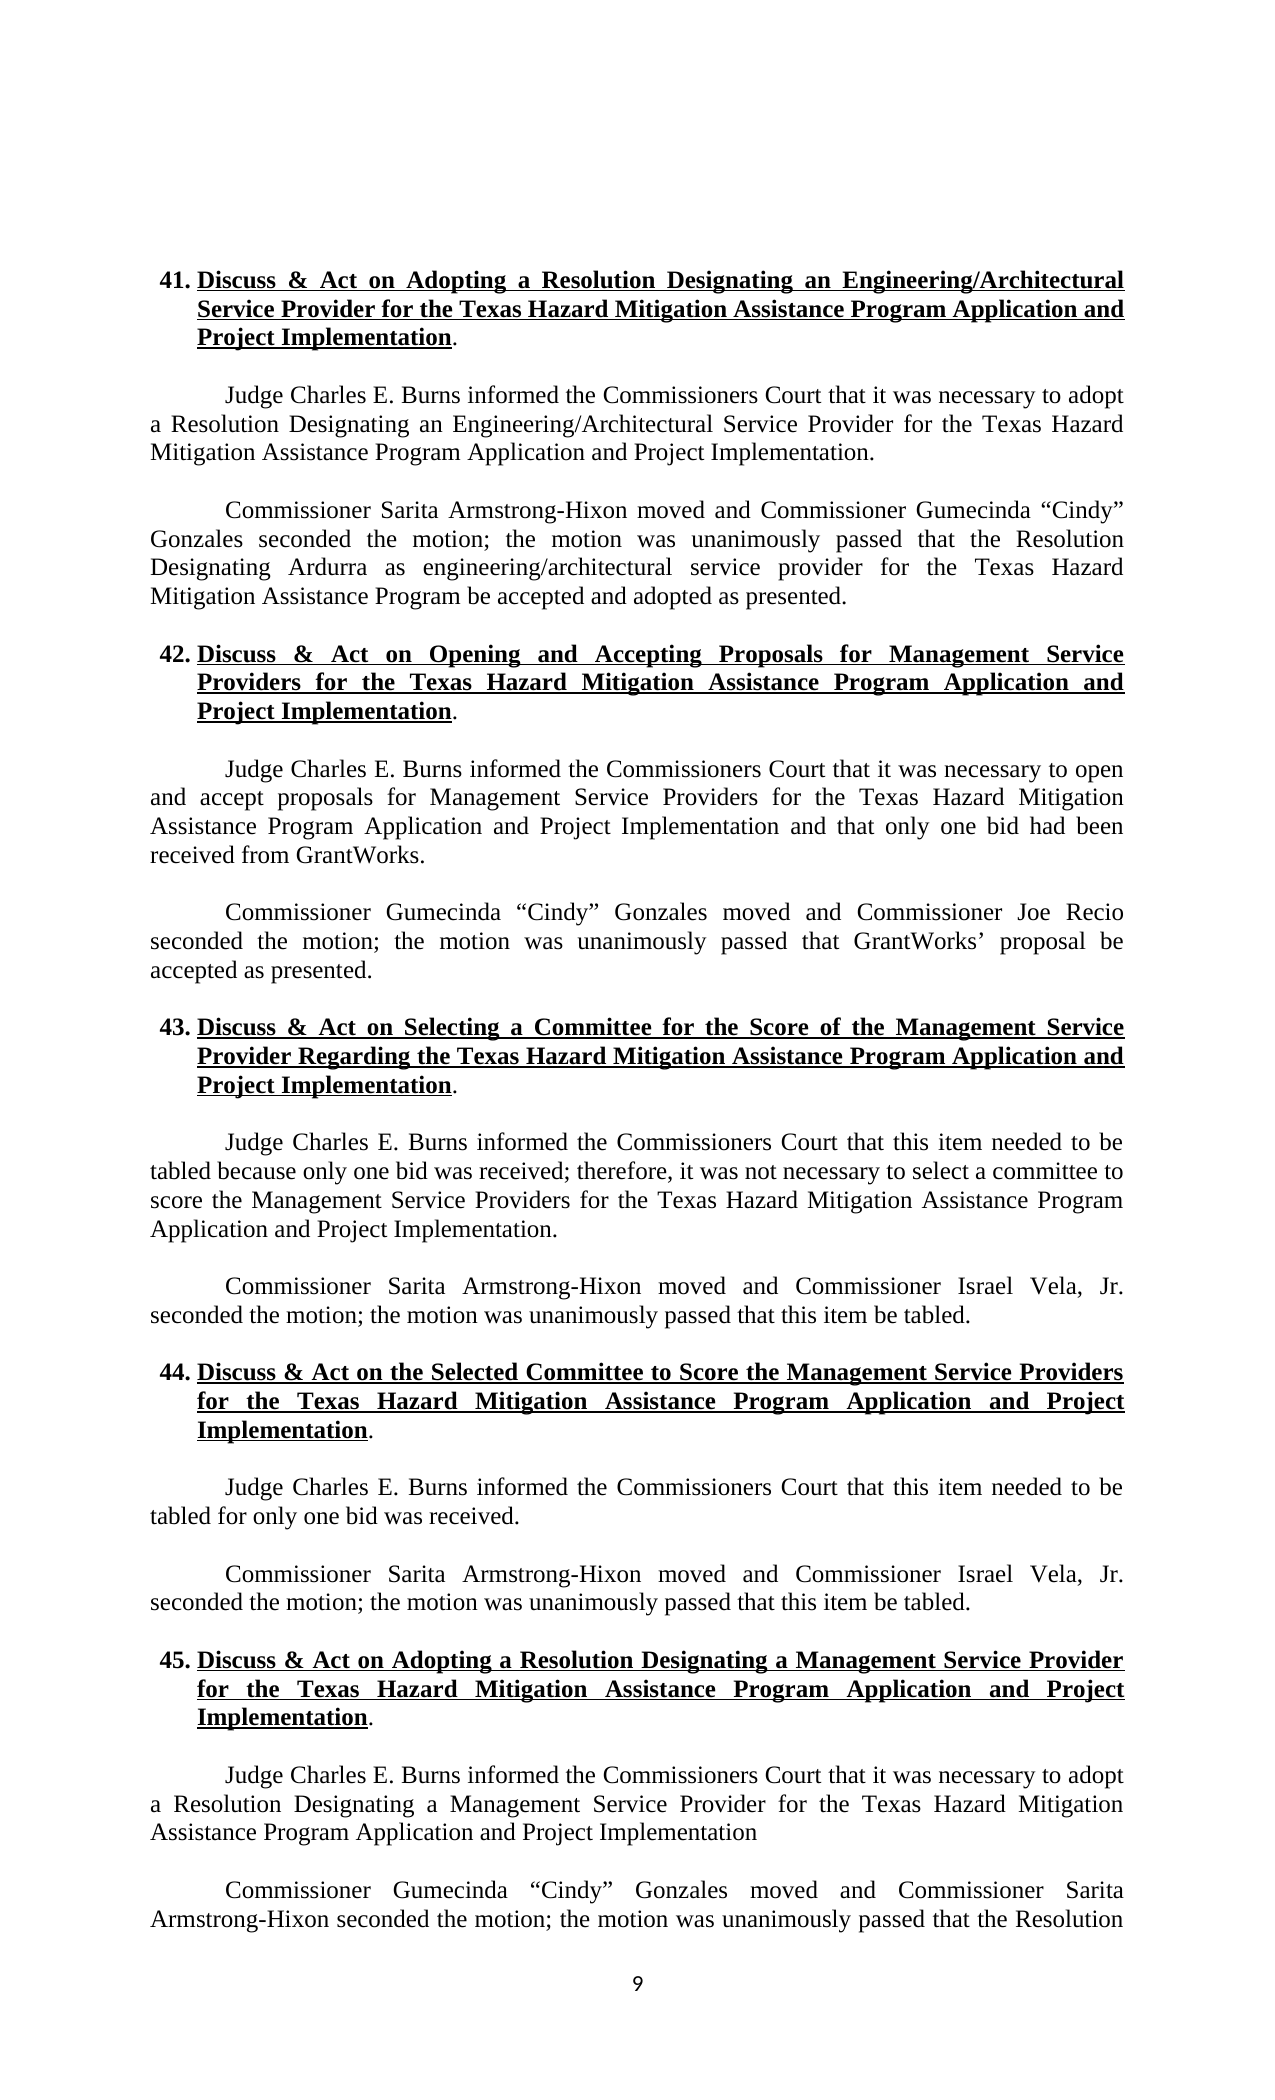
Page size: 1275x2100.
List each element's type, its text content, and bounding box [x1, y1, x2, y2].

text Judge Charles E. Burns informed the Commissioners Court that it was necessary to adopt a Resolution Designating an Engineering/Architectural Service Provider for the Texas Hazard Mitigation Assistance Program Application and Project Implementation. [150, 380, 1125, 466]
list Discuss & Act on the Selected Committee to Score the Management Service Providers for the Texas Hazard Mitigation Assistance Program Application and Project Implementation. [159, 1357, 1125, 1444]
text Commissioner Sarita Armstrong-Hixon moved and Commissioner Israel Vela, Jr. seconded the motion; the motion was unanimously passed that this item be tabled. [150, 1271, 1125, 1329]
text Commissioner Gumecinda “Cindy” Gonzales moved and Commissioner Joe Recio seconded the motion; the motion was unanimously passed that GrantWorks’ proposal be accepted as presented. [150, 897, 1125, 984]
list Discuss & Act on Adopting a Resolution Designating an Engineering/Architectural Service Provider for the Texas Hazard Mitigation Assistance Program Application and Project Implementation. [159, 265, 1125, 351]
text Judge Charles E. Burns informed the Commissioners Court that it was necessary to open and accept proposals for Management Service Providers for the Texas Hazard Mitigation Assistance Program Application and Project Implementation and that only one bid had been received from GrantWorks. [150, 754, 1125, 869]
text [150, 1875, 1125, 1932]
list Discuss & Act on Adopting a Resolution Designating a Management Service Provider for the Texas Hazard Mitigation Assistance Program Application and Project Implementation. [159, 1645, 1125, 1731]
text Commissioner Sarita Armstrong-Hixon moved and Commissioner Israel Vela, Jr. seconded the motion; the motion was unanimously passed that this item be tabled. [150, 1559, 1125, 1616]
text Judge Charles E. Burns informed the Commissioners Court that this item needed to be tabled for only one bid was received. [150, 1472, 1125, 1530]
text Judge Charles E. Burns informed the Commissioners Court that this item needed to be tabled because only one bid was received; therefore, it was not necessary to select a committee to score the Management Service Providers for the Texas Hazard Mitigation Assistance Program Application and Project Implementation. [150, 1127, 1125, 1242]
list Discuss & Act on Opening and Accepting Proposals for Management Service Providers for the Texas Hazard Mitigation Assistance Program Application and Project Implementation. [159, 639, 1125, 725]
list Discuss & Act on Selecting a Committee for the Score of the Management Service Provider Regarding the Texas Hazard Mitigation Assistance Program Application and Project Implementation. [159, 1012, 1125, 1099]
text Commissioner Sarita Armstrong-Hixon moved and Commissioner Gumecinda “Cindy” Gonzales seconded the motion; the motion was unanimously passed that the Resolution Designating Ardurra as engineering/architectural service provider for the Texas Hazard Mitigation Assistance Program be accepted and adopted as presented. [150, 495, 1125, 610]
text Judge Charles E. Burns informed the Commissioners Court that it was necessary to adopt a Resolution Designating a Management Service Provider for the Texas Hazard Mitigation Assistance Program Application and Project Implementation [150, 1760, 1125, 1846]
